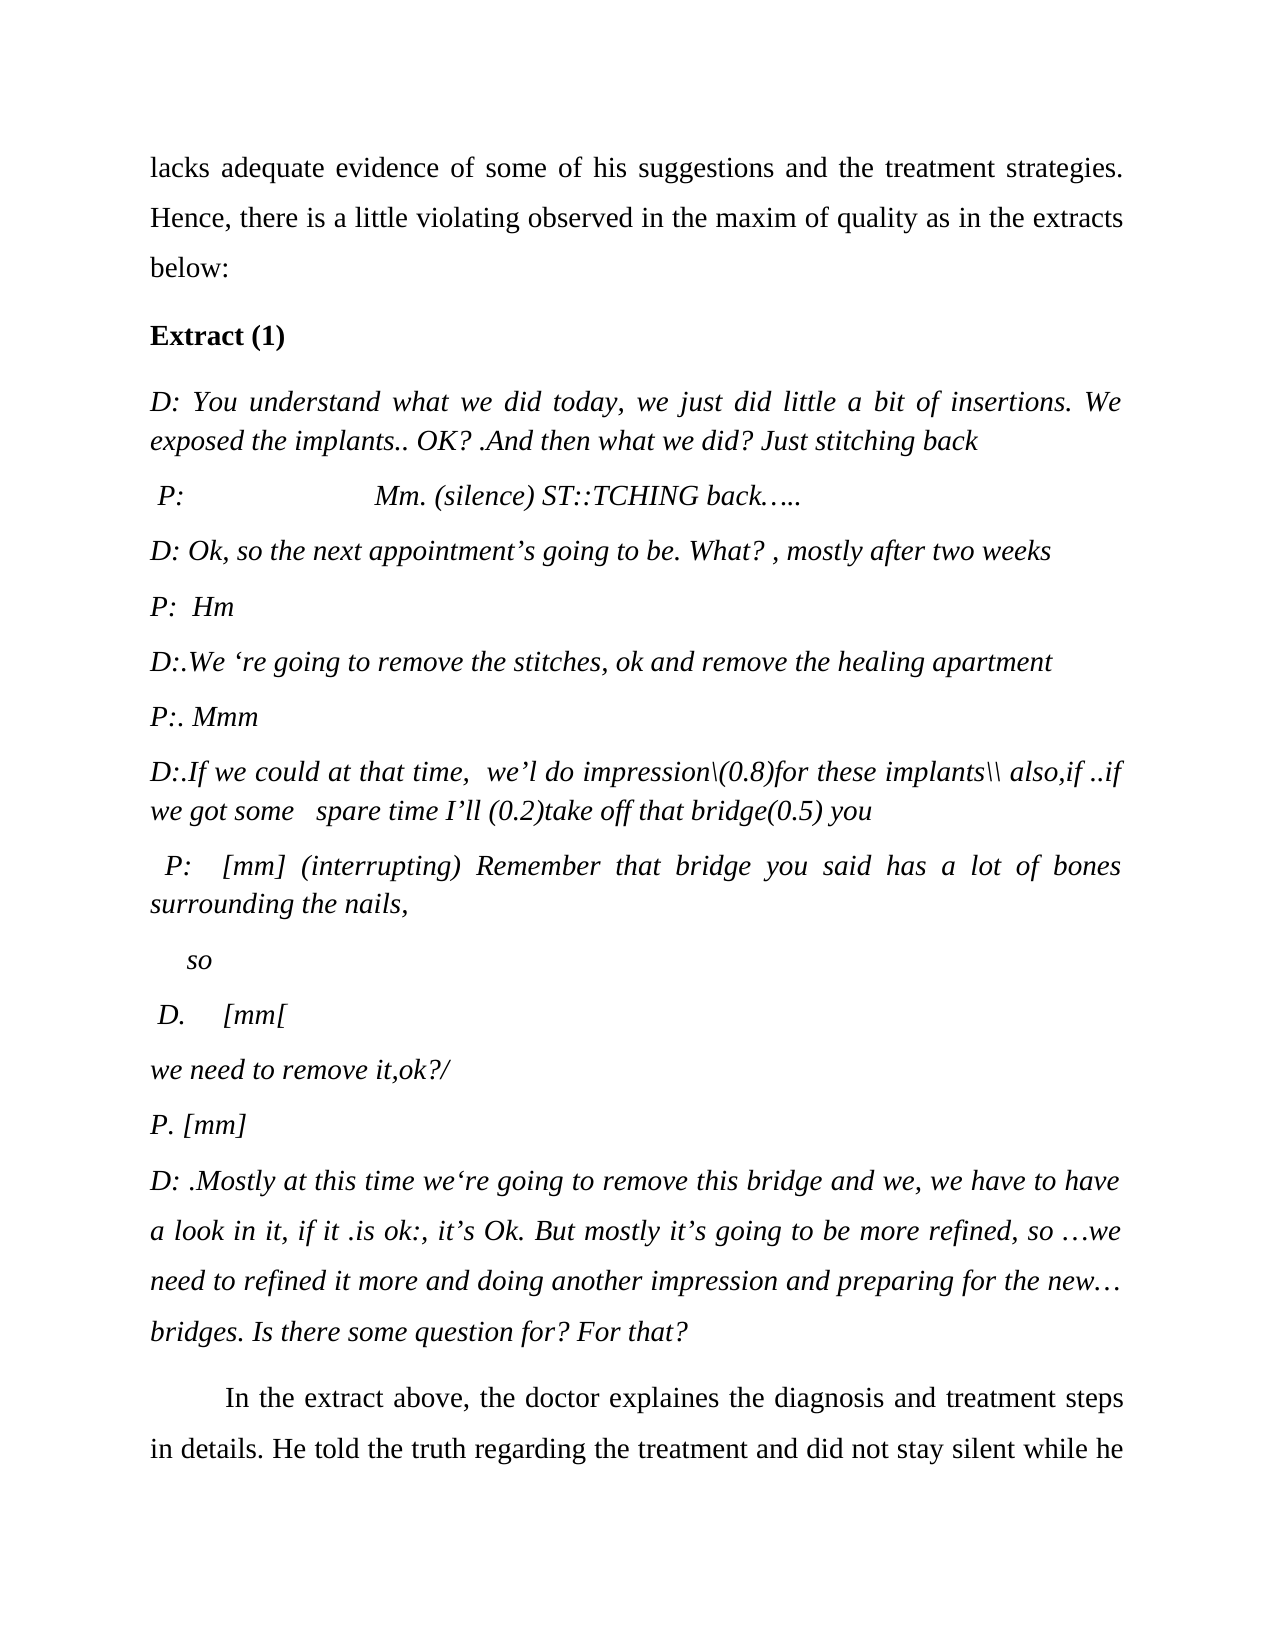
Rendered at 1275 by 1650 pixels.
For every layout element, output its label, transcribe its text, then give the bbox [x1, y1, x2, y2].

text D: .Mostly at this time we‘re going to remove this bridge and we, we have to have a look in it, if it .is ok:, it’s Ok. But mostly it’s going to be more refined, so …we need to refined it more and doing another impression and preparing for the new…bridges. Is there some question for? For that? [150, 1163, 1125, 1347]
text D. [mm[ [150, 997, 1125, 1031]
text P: Mm. (silence) ST::TCHING back….. [150, 478, 1125, 512]
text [150, 1381, 1125, 1464]
text P: Hm [150, 589, 1125, 622]
text D: Ok, so the next appointment’s going to be. What? , mostly after two weeks [150, 533, 1125, 567]
text P. [mm] [150, 1107, 1125, 1141]
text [150, 150, 1125, 284]
text D:.We ‘re going to remove the stitches, ok and remove the healing apartment [150, 644, 1125, 677]
text we need to remove it,ok?/ [150, 1052, 1125, 1086]
text so [150, 942, 1125, 975]
text D: You understand what we did today, we just did little a bit of insertions. We exposed the implants.. OK? .And then what we did? Just stitching back [150, 384, 1125, 457]
text P:. Mmm [150, 699, 1125, 733]
text Extract (1) [150, 318, 1125, 351]
text P: [mm] (interrupting) Remember that bridge you said has a lot of bones surrounding the nails, [150, 848, 1125, 920]
text D:.If we could at that time, we’l do impression\(0.8)for these implants\\ also,if ..if we got some spare time I’ll (0.2)take off that bridge(0.5) you [150, 754, 1125, 826]
